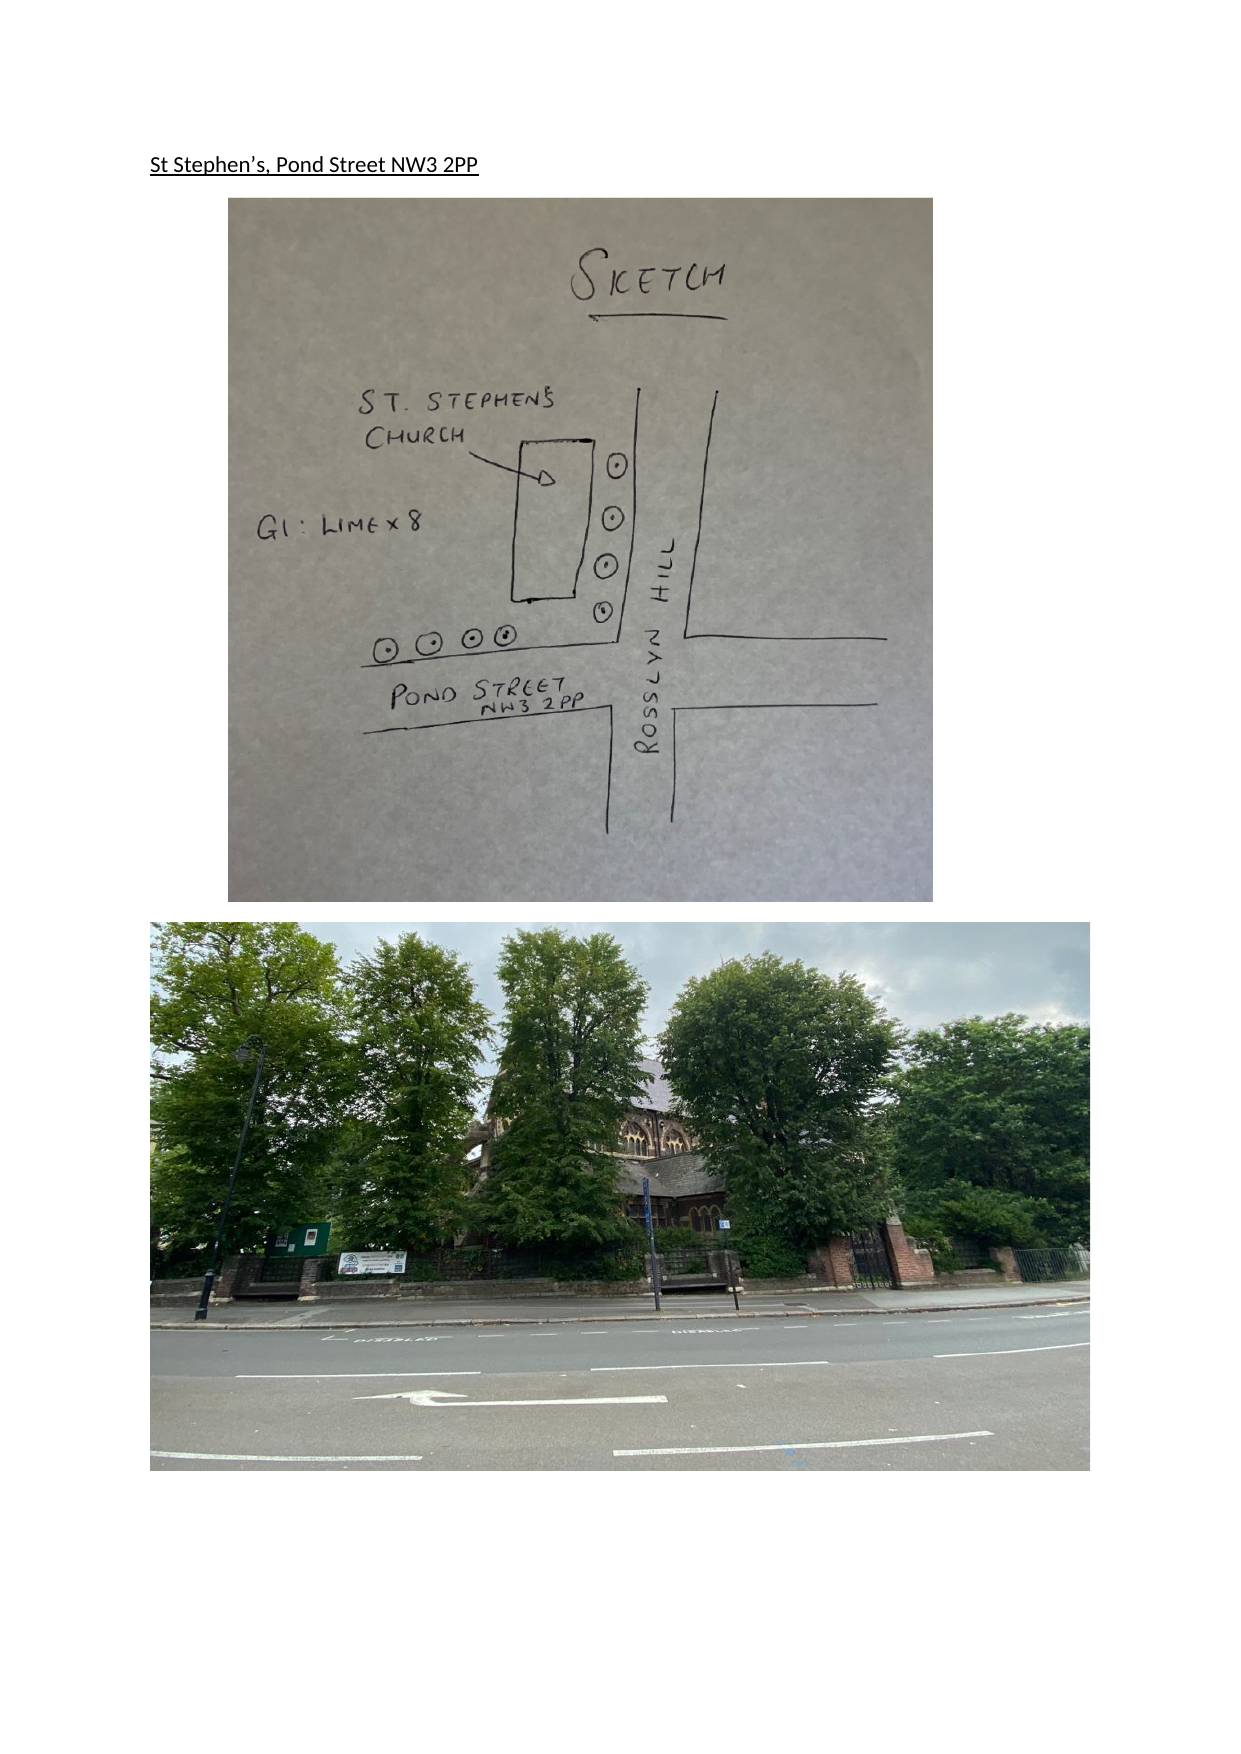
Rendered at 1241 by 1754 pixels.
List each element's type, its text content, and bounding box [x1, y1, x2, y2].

picture [150, 922, 1091, 1471]
picture [228, 199, 933, 902]
text St Stephen’s, Pond Street NW3 2PP [150, 150, 1090, 178]
